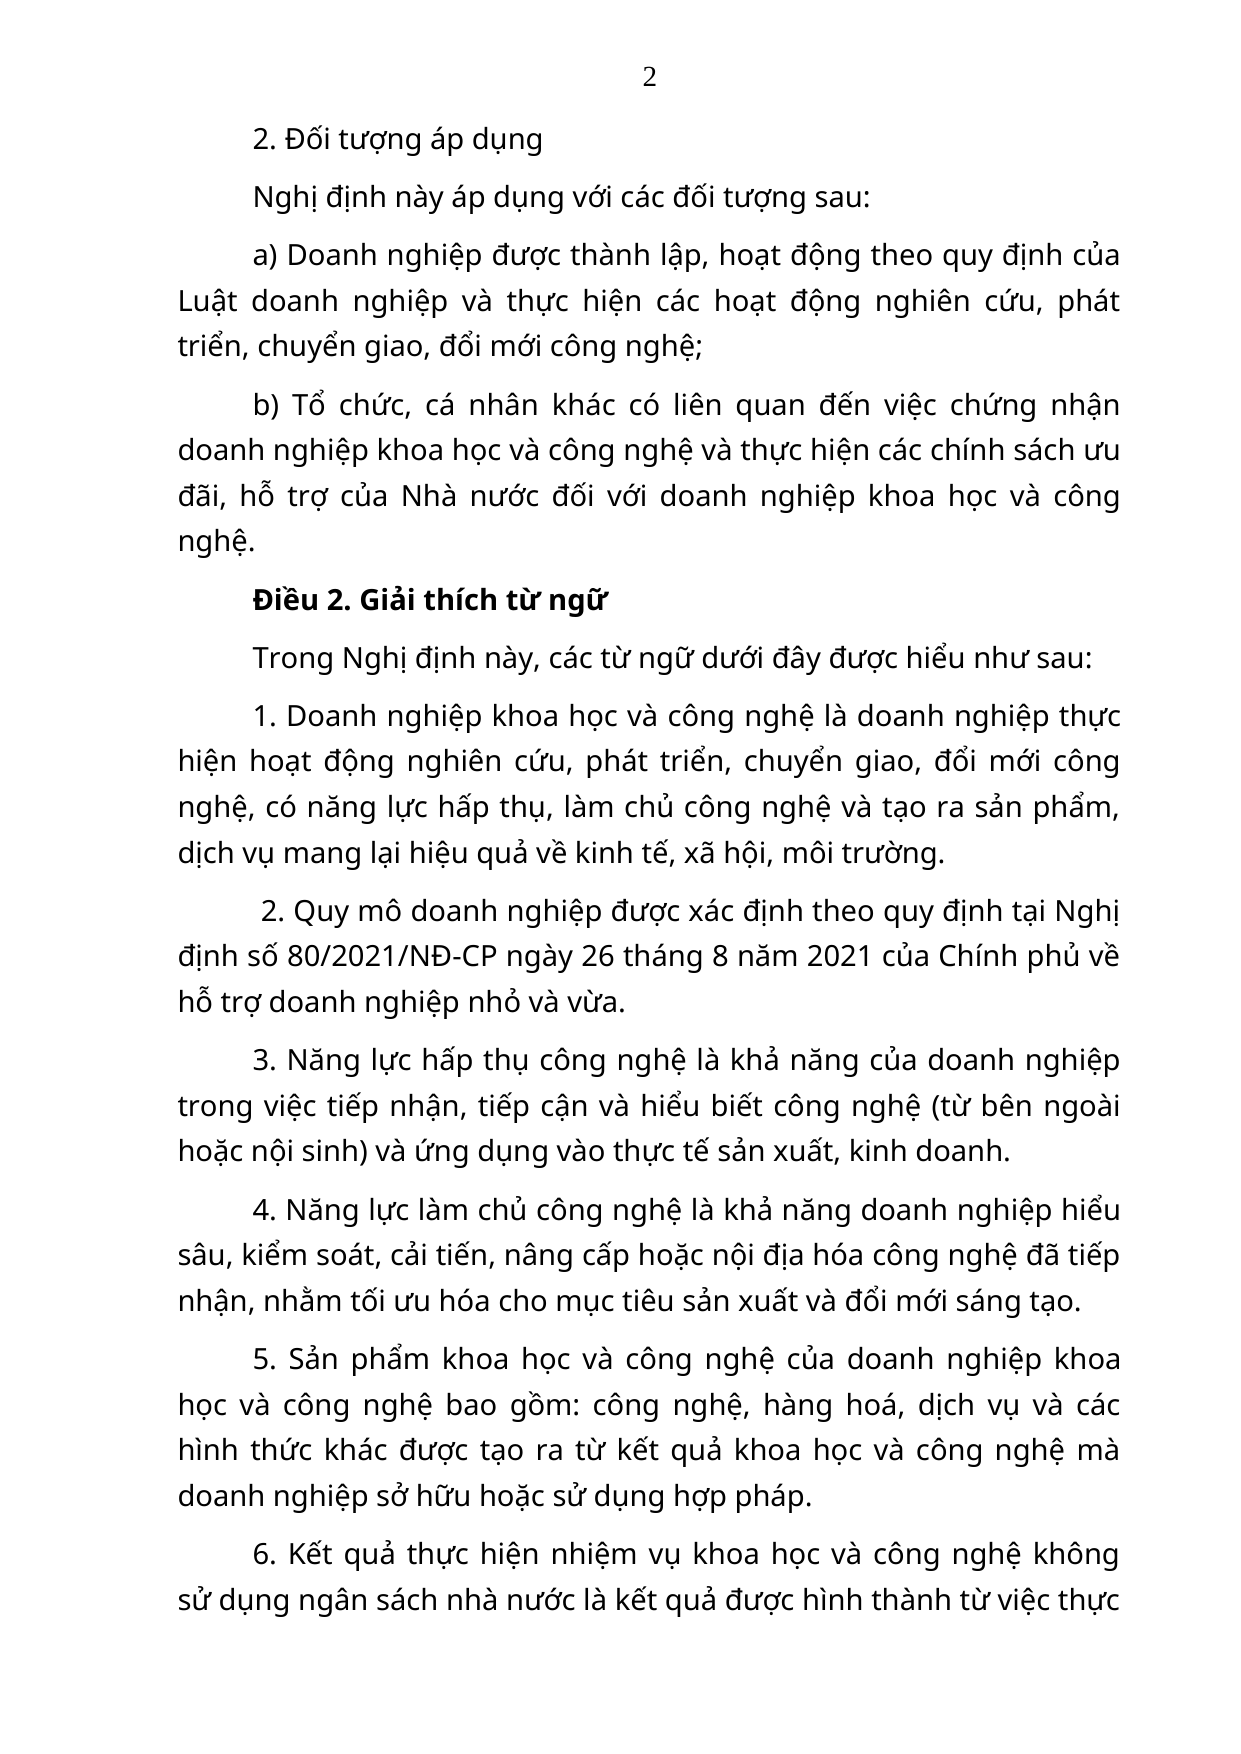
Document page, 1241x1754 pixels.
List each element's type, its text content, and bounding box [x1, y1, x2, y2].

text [177, 1533, 1122, 1618]
text 5. Sản phẩm khoa học và công nghệ của doanh nghiệp khoa học và công nghệ bao gồm: công nghệ, hàng hoá, dịch vụ và các hình thức khác được tạo ra từ kết quả khoa học và công nghệ mà doanh nghiệp sở hữu hoặc sử dụng hợp pháp. [177, 1338, 1122, 1515]
text 1. Doanh nghiệp khoa học và công nghệ là doanh nghiệp thực hiện hoạt động nghiên cứu, phát triển, chuyển giao, đổi mới công nghệ, có năng lực hấp thụ, làm chủ công nghệ và tạo ra sản phẩm, dịch vụ mang lại hiệu quả về kinh tế, xã hội, môi trường. [177, 695, 1122, 872]
text 3. Năng lực hấp thụ công nghệ là khả năng của doanh nghiệp trong việc tiếp nhận, tiếp cận và hiểu biết công nghệ (từ bên ngoài hoặc nội sinh) và ứng dụng vào thực tế sản xuất, kinh doanh. [177, 1039, 1122, 1170]
text 4. Năng lực làm chủ công nghệ là khả năng doanh nghiệp hiểu sâu, kiểm soát, cải tiến, nâng cấp hoặc nội địa hóa công nghệ đã tiếp nhận, nhằm tối ưu hóa cho mục tiêu sản xuất và đổi mới sáng tạo. [177, 1189, 1122, 1320]
text a) Doanh nghiệp được thành lập, hoạt động theo quy định của Luật doanh nghiệp và thực hiện các hoạt động nghiên cứu, phát triển, chuyển giao, đổi mới công nghệ; [177, 234, 1122, 365]
text 2. Đối tượng áp dụng [177, 118, 1122, 158]
text Trong Nghị định này, các từ ngữ dưới đây được hiểu như sau: [177, 637, 1122, 677]
text Điều 2. Giải thích từ ngữ [177, 579, 1122, 618]
text Nghị định này áp dụng với các đối tượng sau: [177, 176, 1122, 216]
text b) Tổ chức, cá nhân khác có liên quan đến việc chứng nhận doanh nghiệp khoa học và công nghệ và thực hiện các chính sách ưu đãi, hỗ trợ của Nhà nước đối với doanh nghiệp khoa học và công nghệ. [177, 384, 1122, 560]
text 2. Quy mô doanh nghiệp được xác định theo quy định tại Nghị định số 80/2021/NĐ-CP ngày 26 tháng 8 năm 2021 của Chính phủ về hỗ trợ doanh nghiệp nhỏ và vừa. [177, 890, 1122, 1021]
